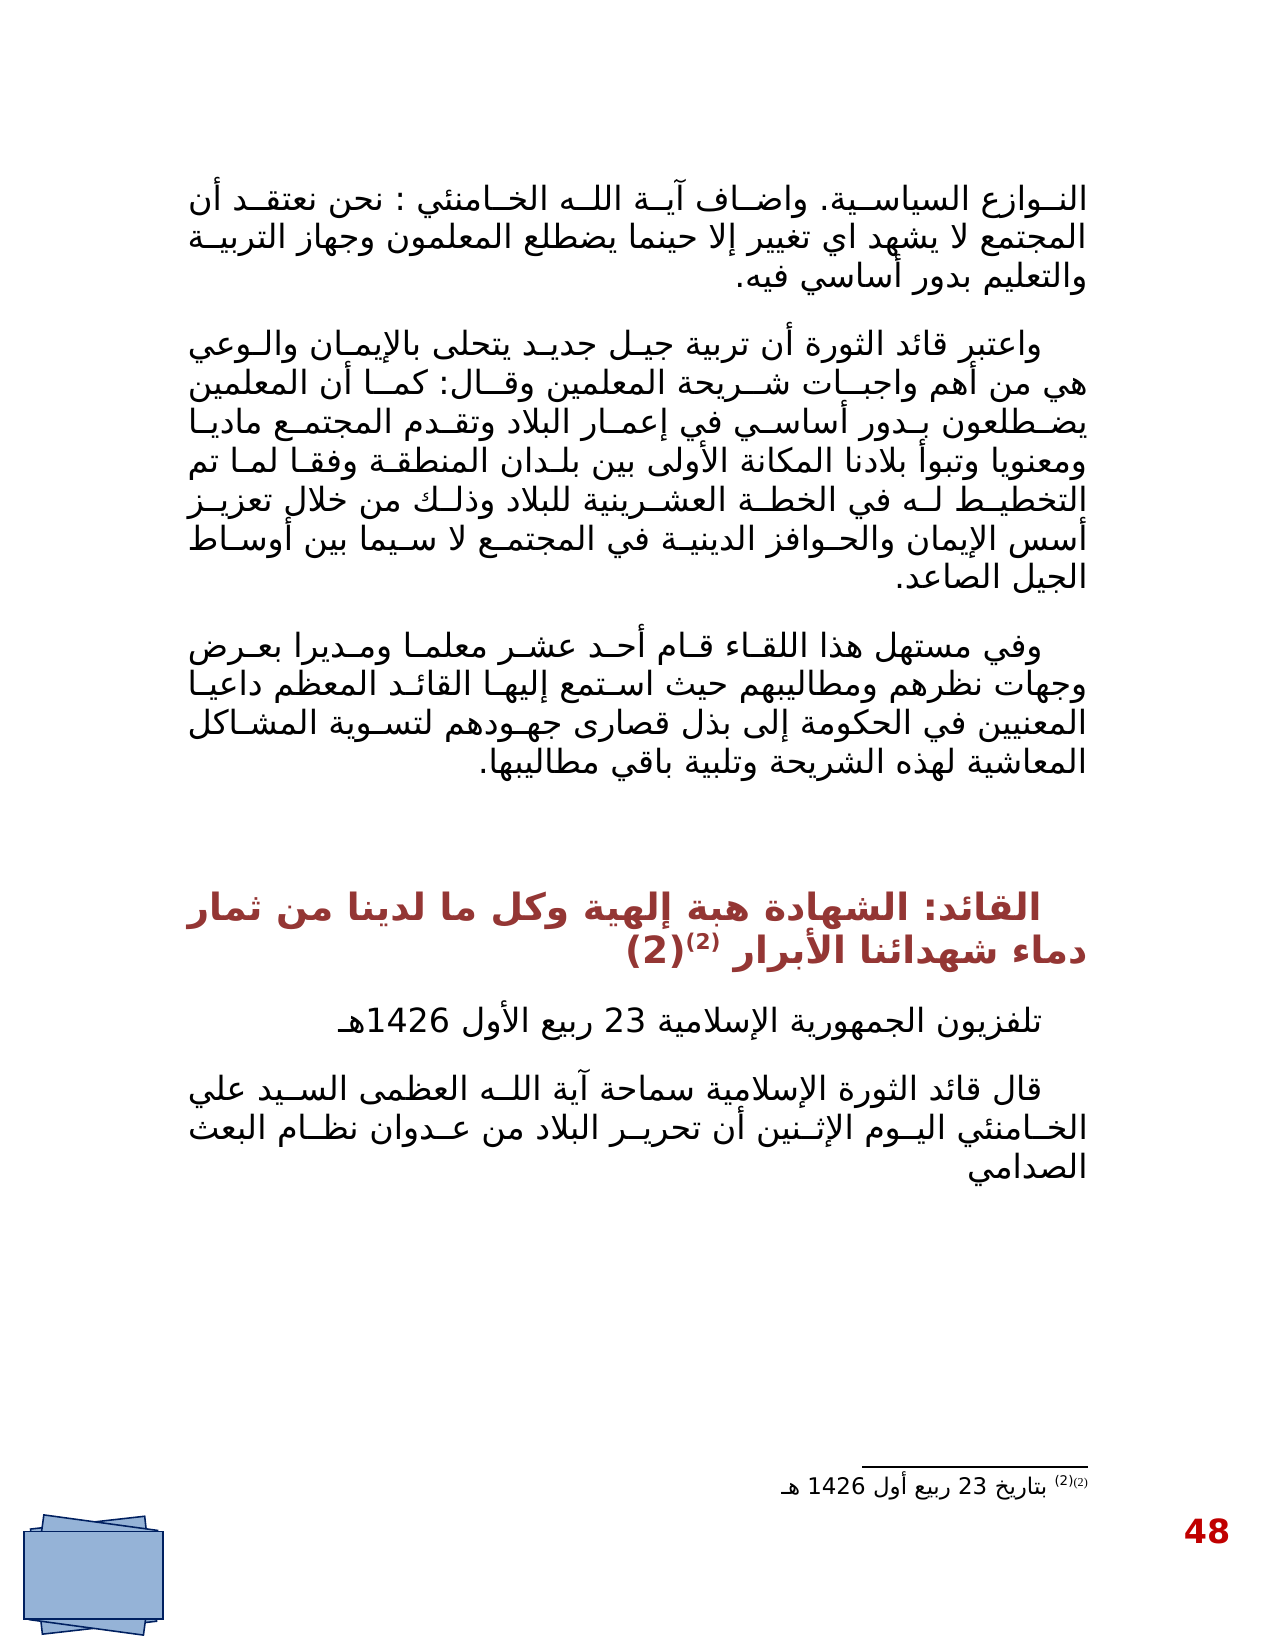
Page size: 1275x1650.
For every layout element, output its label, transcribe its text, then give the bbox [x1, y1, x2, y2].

text وفي مستهل هذا اللقاء قام أحد عشر معلما ومديرا بعرض وجهات نظرهم ومطاليبهم حيث استمع إليها القائد المعظم داعيا المعنيين في الحكومة إلى بذل قصارى جهودهم لتسوية المشاكل المعاشية لهذه الشريحة وتلبية باقي مطاليبها. [187, 626, 1087, 781]
text قال قائد الثورة الإسلامية سماحة آية الله العظمى السيد علي الخامنئي اليوم الإثنين أن تحرير البلاد من عدوان نظام البعث الصدامي [187, 1070, 1087, 1186]
text تلفزيون الجمهورية الإسلامية 23 ربيع الأول 1426هـ [187, 1002, 1087, 1041]
text القائد: الشهادة هبة إلهية وكل ما لدينا من ثمار دماء شهدائنا الأبرار (2) [187, 885, 1087, 972]
text واعتبر قائد الثورة أن تربية جيل جديد يتحلى بالإيمان والوعي هي من أهم واجبات شريحة المعلمين وقال: كما أن المعلمين يضطلعون بدور أساسي في إعمار البلاد وتقدم المجتمع ماديا ومعنويا وتبوأ بلادنا المكانة الأولى بين بلدان المنطقة وفقا لما تم التخطيط له في الخطة العشرينية للبلاد وذلك من خلال تعزيز أسس الإيمان والحوافز الدينية في المجتمع لا سيما بين أوساط الجيل الصاعد. [187, 325, 1087, 597]
text النوازع السياسية. واضاف آية الله الخامنئي : نحن نعتقد أن المجتمع لا يشهد اي تغيير إلا حينما يضطلع المعلمون وجهاز التربية والتعليم بدور أساسي فيه. [187, 179, 1087, 296]
